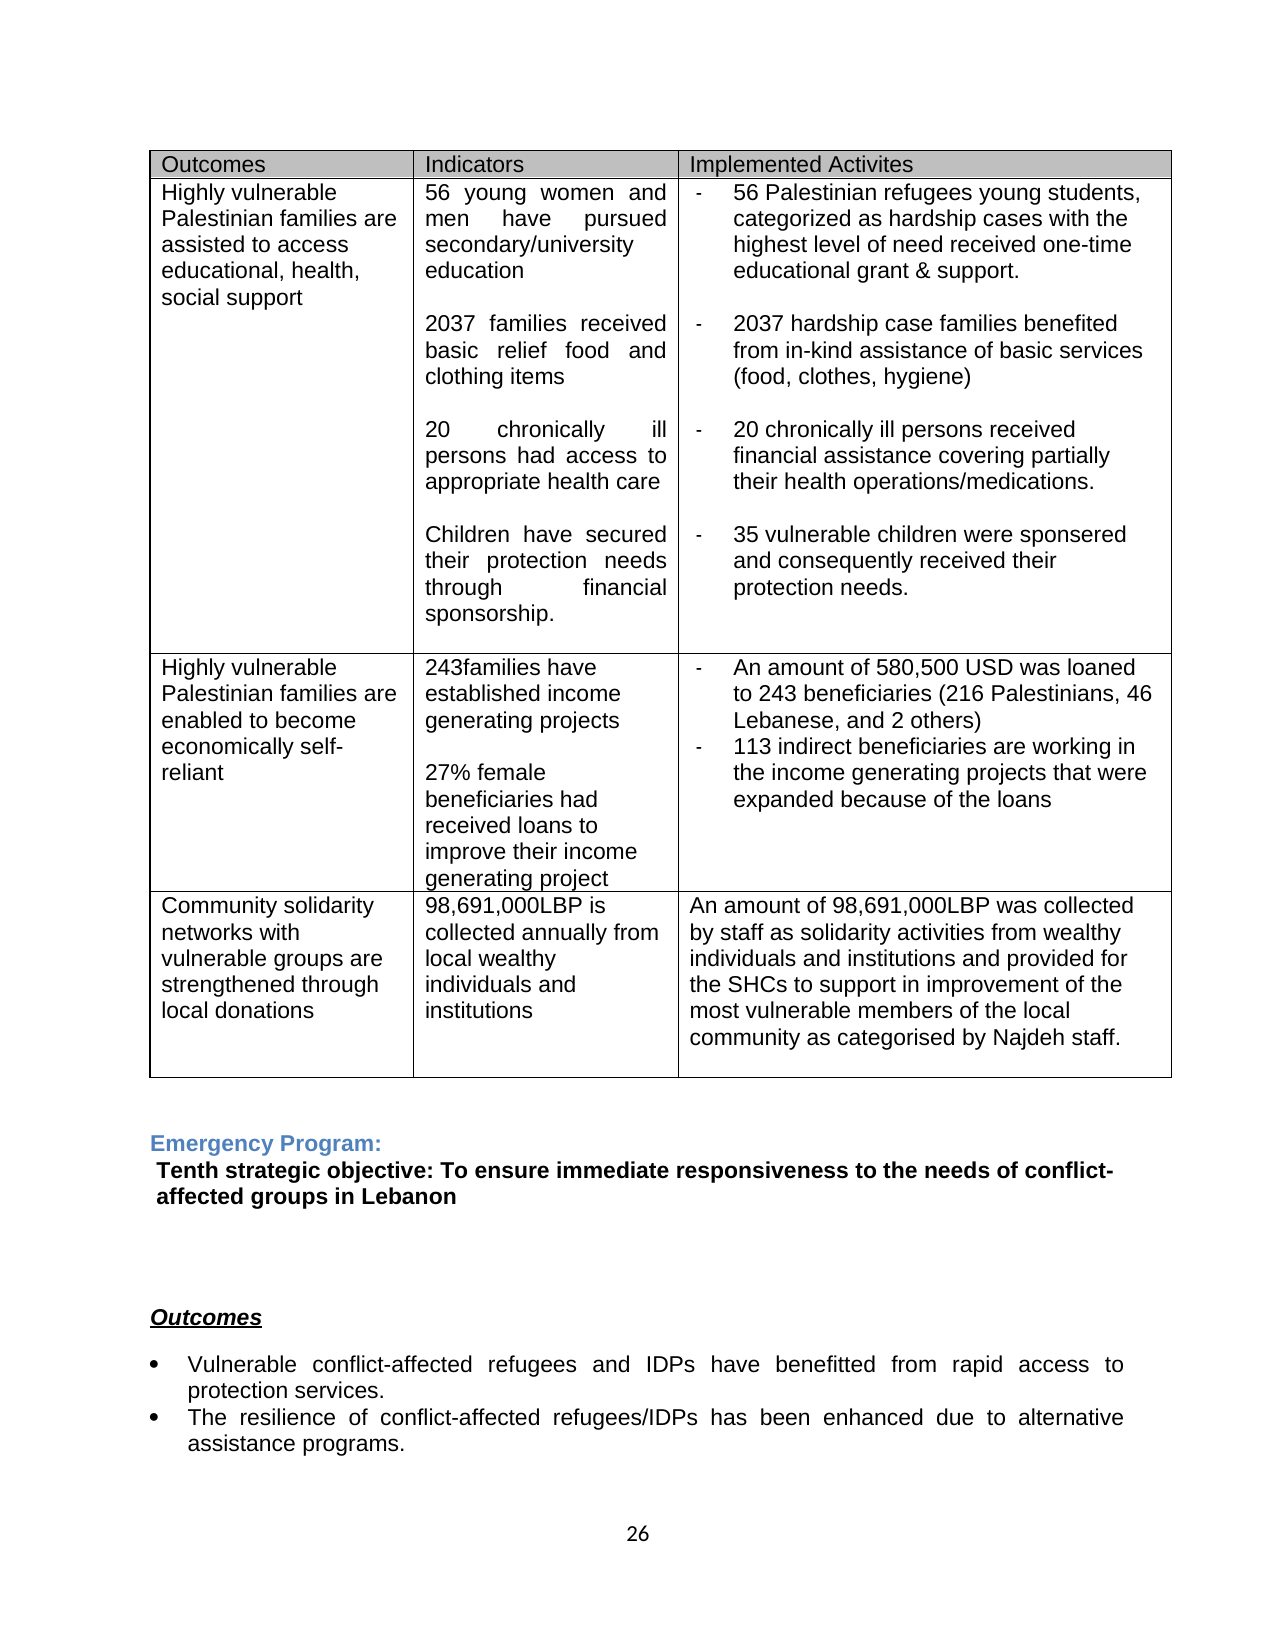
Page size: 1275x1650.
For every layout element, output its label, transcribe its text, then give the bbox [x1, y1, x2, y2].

table_header Indicators [414, 151, 678, 177]
table_cell Highly vulnerable Palestinian families are assisted to access educational, health, social support [151, 179, 413, 653]
table_cell Community solidarity networks with vulnerable groups are strengthened through local donations [151, 892, 413, 1077]
table_cell An amount of 98,691,000LBP was collected by staff as solidarity activities from wealthy individuals and institutions and provided for the SHCs to support in improvement of the most vulnerable members of the local community as categorised by Najdeh staff. [679, 892, 1171, 1077]
text Tenth strategic objective: To ensure immediate responsiveness to the needs of conflict-affected groups in Lebanon [156, 1157, 1125, 1209]
table_header Implemented Activites [679, 151, 1171, 177]
table_cell 56 Palestinian refugees young students, categorized as hardship cases with the highest level of need received one-time educational grant & support. 2037 hardship case families benefited from in-kind assistance of basic services (food, clothes, hygiene) 20 chronically ill persons received financial assistance covering partially their health operations/medications. 35 vulnerable children were sponsered and consequently received their protection needs. [679, 179, 1171, 653]
table_cell 98,691,000LBP is collected annually from local wealthy individuals and institutions [414, 892, 678, 1077]
table_cell 56 young women and men have pursued secondary/university education 2037 families received basic relief food and clothing items 20 chronically ill persons had access to appropriate health care Children have secured their protection needs through financial sponsorship. [414, 179, 678, 653]
table_cell 243families have established income generating projects 27% female beneficiaries had received loans to improve their income generating project [414, 654, 678, 891]
table_cell Highly vulnerable Palestinian families are enabled to become economically self-reliant [151, 654, 413, 891]
table_header Outcomes [151, 151, 413, 177]
text Outcomes [150, 1304, 1125, 1330]
table_cell An amount of 580,500 USD was loaned to 243 beneficiaries (216 Palestinians, 46 Lebanese, and 2 others) 113 indirect beneficiaries are working in the income generating projects that were expanded because of the loans [679, 654, 1171, 891]
text Emergency Program: [150, 1130, 1125, 1157]
list The resilience of conflict-affected refugees/IDPs has been enhanced due to alternative assistance programs. [150, 1404, 1125, 1456]
list Vulnerable conflict-affected refugees and IDPs have benefitted from rapid access to protection services. [150, 1351, 1125, 1404]
